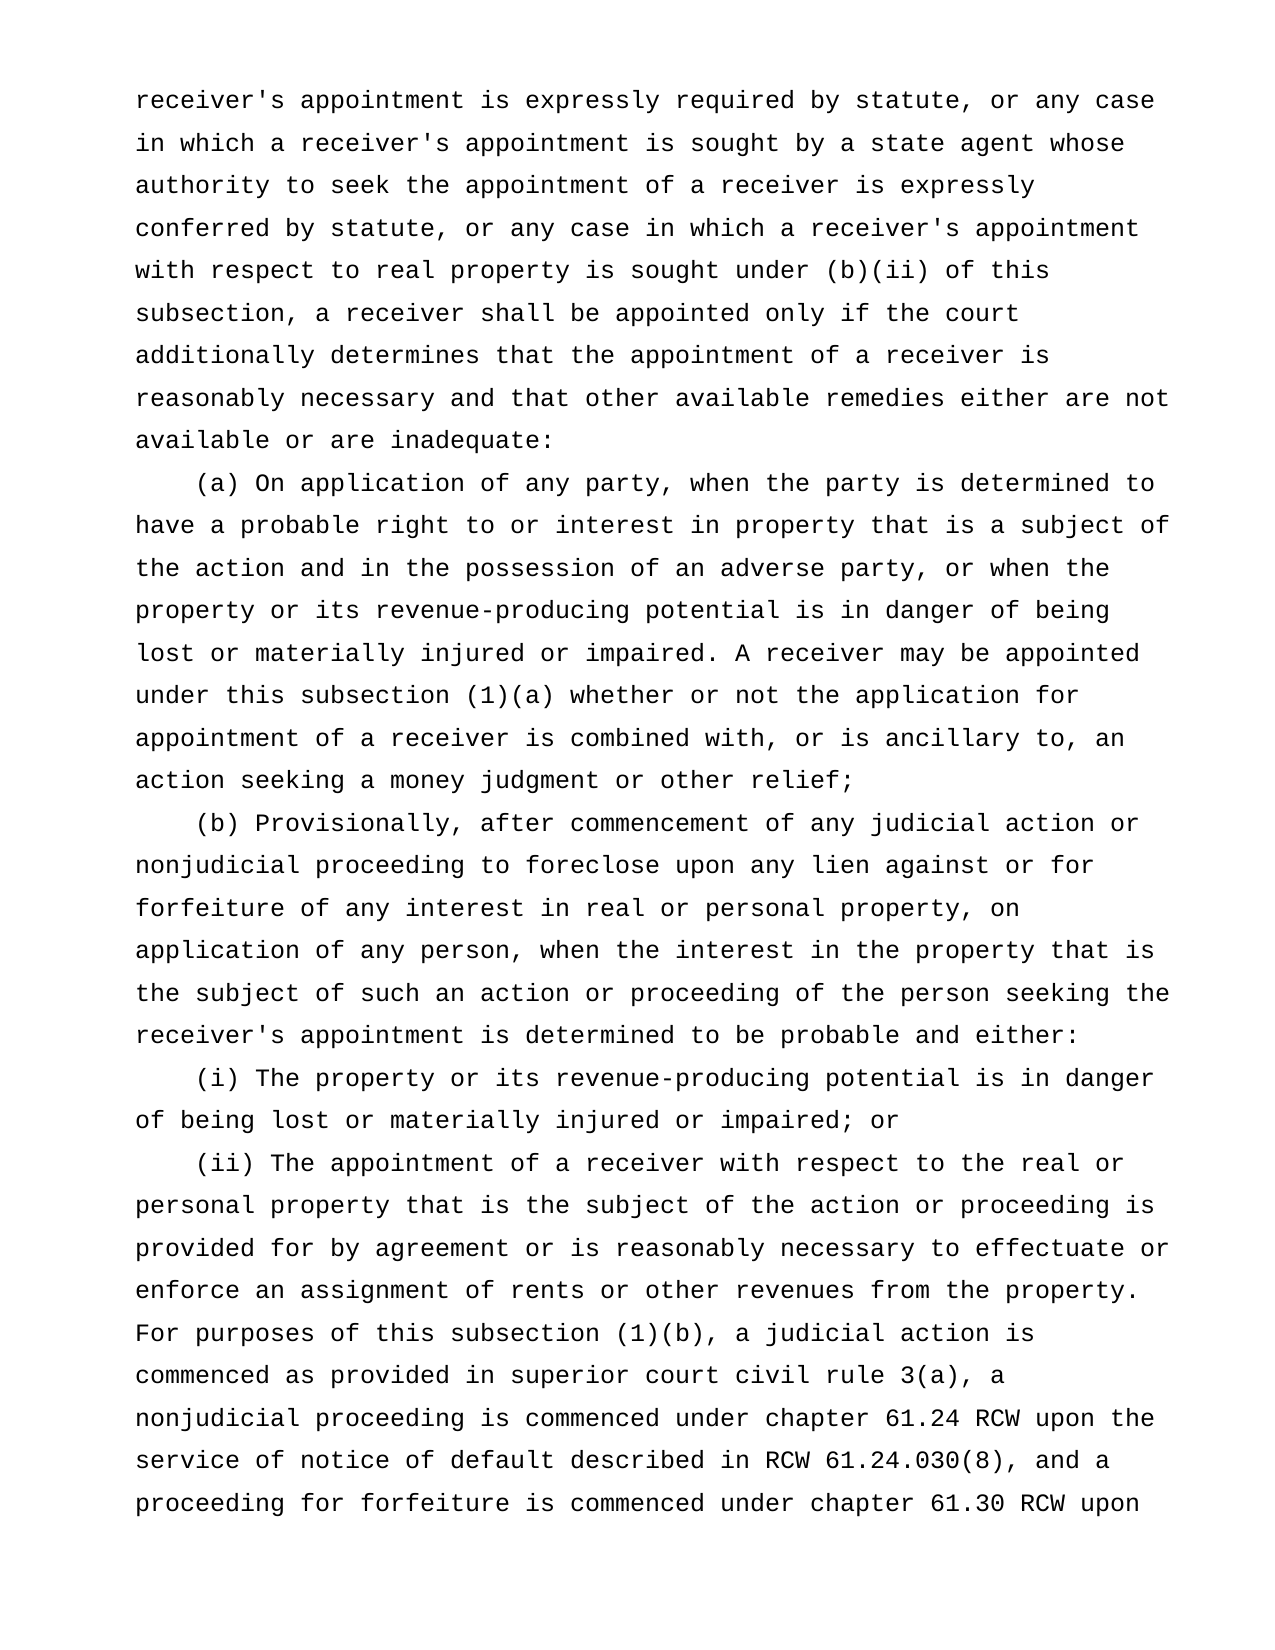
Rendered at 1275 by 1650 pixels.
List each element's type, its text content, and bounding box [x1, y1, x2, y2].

text (a) On application of any party, when the party is determined to have a probable right to or interest in property that is a subject of the action and in the possession of an adverse party, or when the property or its revenue-producing potential is in danger of being lost or materially injured or impaired. A receiver may be appointed under this subsection (1)(a) whether or not the application for appointment of a receiver is combined with, or is ancillary to, an action seeking a money judgment or other relief; [135, 457, 1170, 797]
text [135, 1137, 1170, 1520]
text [135, 75, 1170, 457]
text (b) Provisionally, after commencement of any judicial action or nonjudicial proceeding to foreclose upon any lien against or for forfeiture of any interest in real or personal property, on application of any person, when the interest in the property that is the subject of such an action or proceeding of the person seeking the receiver's appointment is determined to be probable and either: [135, 797, 1170, 1052]
text (i) The property or its revenue-producing potential is in danger of being lost or materially injured or impaired; or [135, 1052, 1170, 1137]
